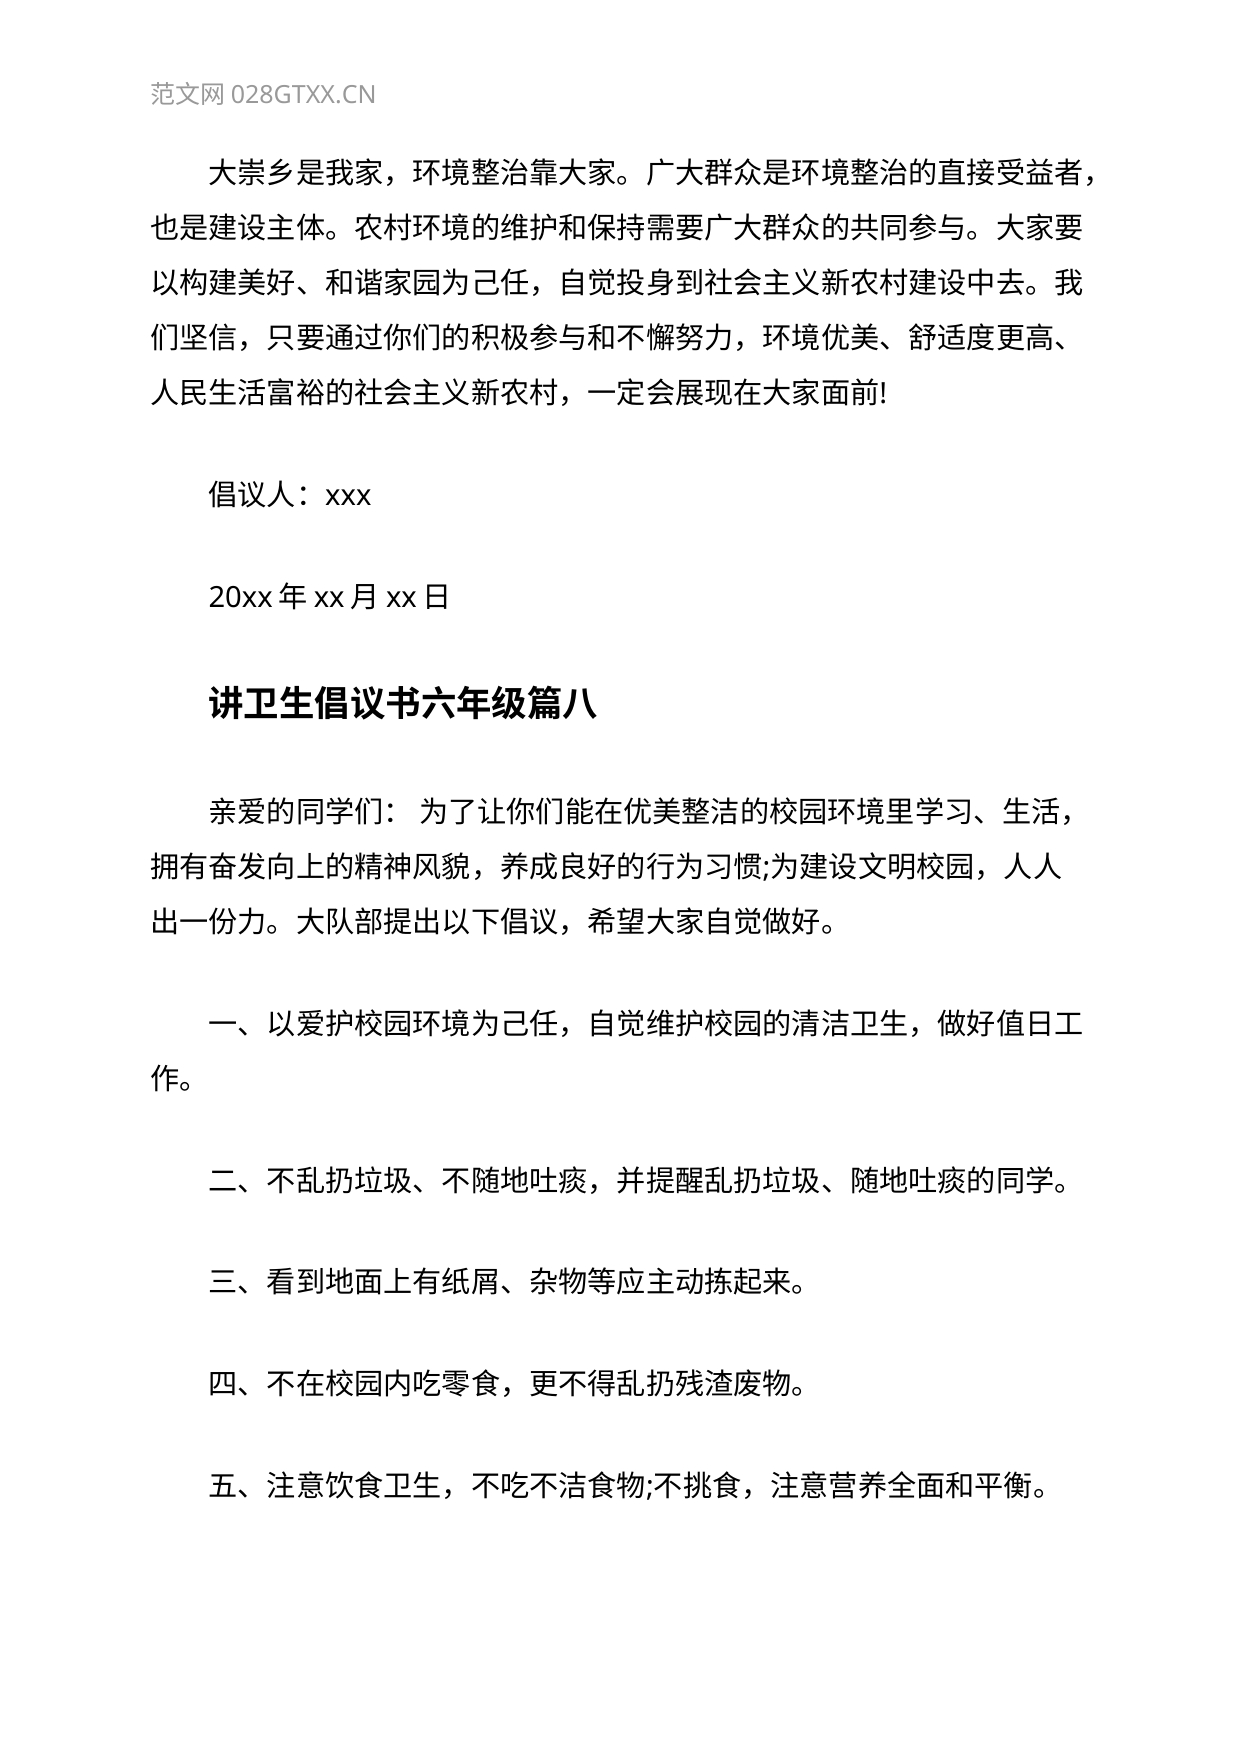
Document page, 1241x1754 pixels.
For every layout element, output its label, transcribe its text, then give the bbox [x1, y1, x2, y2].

text 讲卫生倡议书六年级篇八 [150, 676, 1090, 727]
text 二、不乱扔垃圾、不随地吐痰，并提醒乱扔垃圾、随地吐痰的同学。 [150, 1157, 1090, 1199]
text 三、看到地面上有纸屑、杂物等应主动拣起来。 [150, 1259, 1090, 1301]
text 亲爱的同学们： 为了让你们能在优美整洁的校园环境里学习、生活，拥有奋发向上的精神风貌，养成良好的行为习惯;为建设文明校园，人人出一份力。大队部提出以下倡议，希望大家自觉做好。 [150, 789, 1090, 941]
text 四、不在校园内吃零食，更不得乱扔残渣废物。 [150, 1361, 1090, 1403]
text 一、以爱护校园环境为己任，自觉维护校园的清洁卫生，做好值日工作。 [150, 1001, 1090, 1098]
text 20xx年xx月 xx日 [150, 573, 1090, 616]
text 五、注意饮食卫生，不吃不洁食物;不挑食，注意营养全面和平衡。 [150, 1463, 1090, 1505]
text 倡议人：xxx [150, 472, 1090, 514]
text 大崇乡是我家，环境整治靠大家。广大群众是环境整治的直接受益者，也是建设主体。农村环境的维护和保持需要广大群众的共同参与。大家要以构建美好、和谐家园为己任，自觉投身到社会主义新农村建设中去。我们坚信，只要通过你们的积极参与和不懈努力，环境优美、舒适度更高、人民生活富裕的社会主义新农村，一定会展现在大家面前! [150, 150, 1090, 412]
